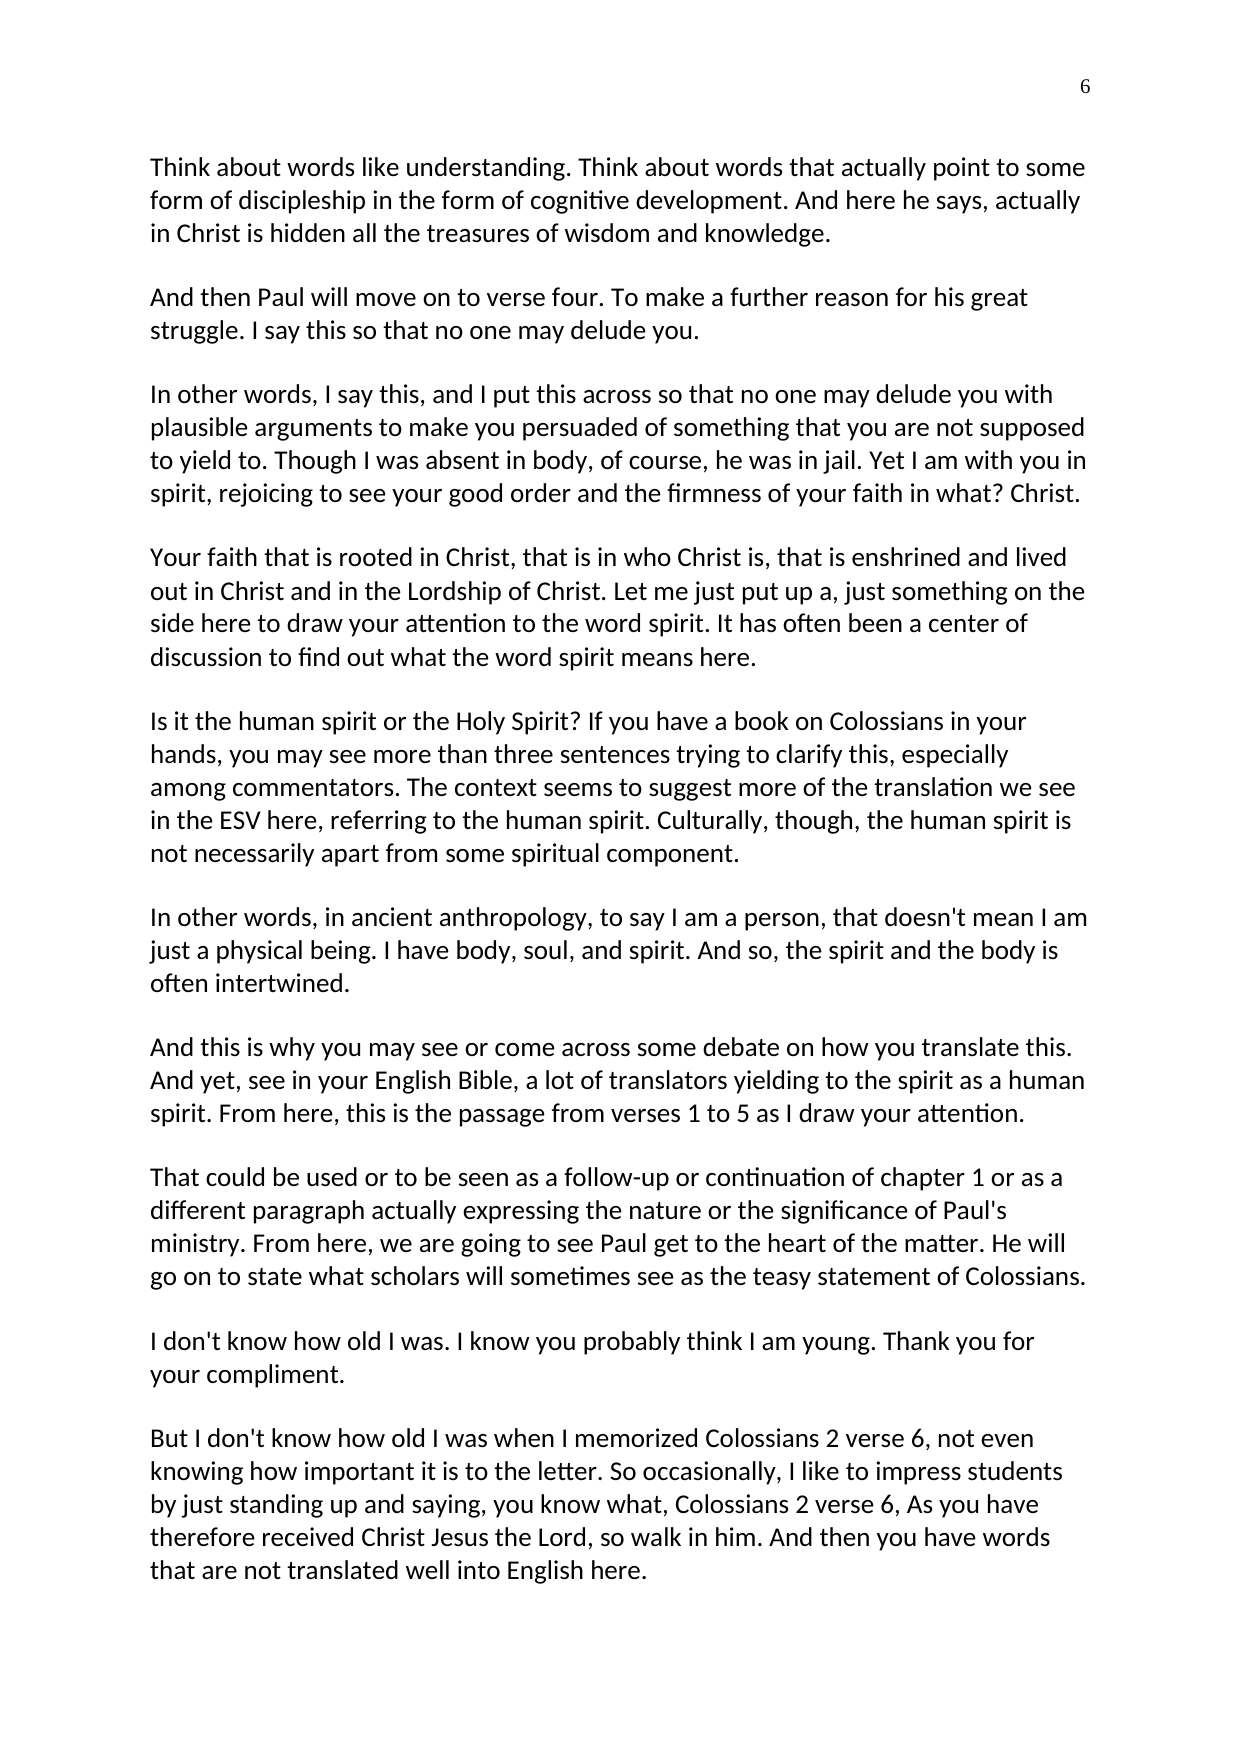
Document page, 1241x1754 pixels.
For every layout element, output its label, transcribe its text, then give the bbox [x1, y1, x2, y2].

text And then Paul will move on to verse four. To make a further reason for his great struggle. I say this so that no one may delude you. [150, 280, 1090, 346]
text In other words, I say this, and I put this across so that no one may delude you with plausible arguments to make you persuaded of something that you are not supposed to yield to. Though I was absent in body, of course, he was in jail. Yet I am with you in spirit, rejoicing to see your good order and the firmness of your faith in what? Christ. [150, 377, 1090, 509]
text Your faith that is rooted in Christ, that is in who Christ is, that is enshrined and lived out in Christ and in the Lordship of Christ. Let me just put up a, just something on the side here to draw your attention to the word spirit. It has often been a center of discussion to find out what the word spirit means here. [150, 541, 1090, 673]
text Think about words like understanding. Think about words that actually point to some form of discipleship in the form of cognitive development. And here he says, actually in Christ is hidden all the treasures of wisdom and knowledge. [150, 150, 1090, 249]
text But I don't know how old I was when I memorized Colossians 2 verse 6, not even knowing how important it is to the letter. So occasionally, I like to impress students by just standing up and saying, you know what, Colossians 2 verse 6, As you have therefore received Christ Jesus the Lord, so walk in him. And then you have words that are not translated well into English here. [150, 1421, 1090, 1586]
text That could be used or to be seen as a follow-up or continuation of chapter 1 or as a different paragraph actually expressing the nature or the significance of Paul's ministry. From here, we are going to see Paul get to the heart of the matter. He will go on to state what scholars will sometimes see as the teasy statement of Colossians. [150, 1161, 1090, 1293]
text I don't know how old I was. I know you probably think I am young. Thank you for your compliment. [150, 1324, 1090, 1390]
text Is it the human spirit or the Holy Spirit? If you have a book on Colossians in your hands, you may see more than three sentences trying to clarify this, especially among commentators. The context seems to suggest more of the translation we see in the ESV here, referring to the human spirit. Culturally, though, the human spirit is not necessarily apart from some spiritual component. [150, 704, 1090, 869]
text And this is why you may see or come across some debate on how you translate this. And yet, see in your English Bible, a lot of translators yielding to the spirit as a human spirit. From here, this is the passage from verses 1 to 5 as I draw your attention. [150, 1030, 1090, 1129]
text In other words, in ancient anthropology, to say I am a person, that doesn't mean I am just a physical being. I have body, soul, and spirit. And so, the spirit and the body is often intertwined. [150, 900, 1090, 999]
